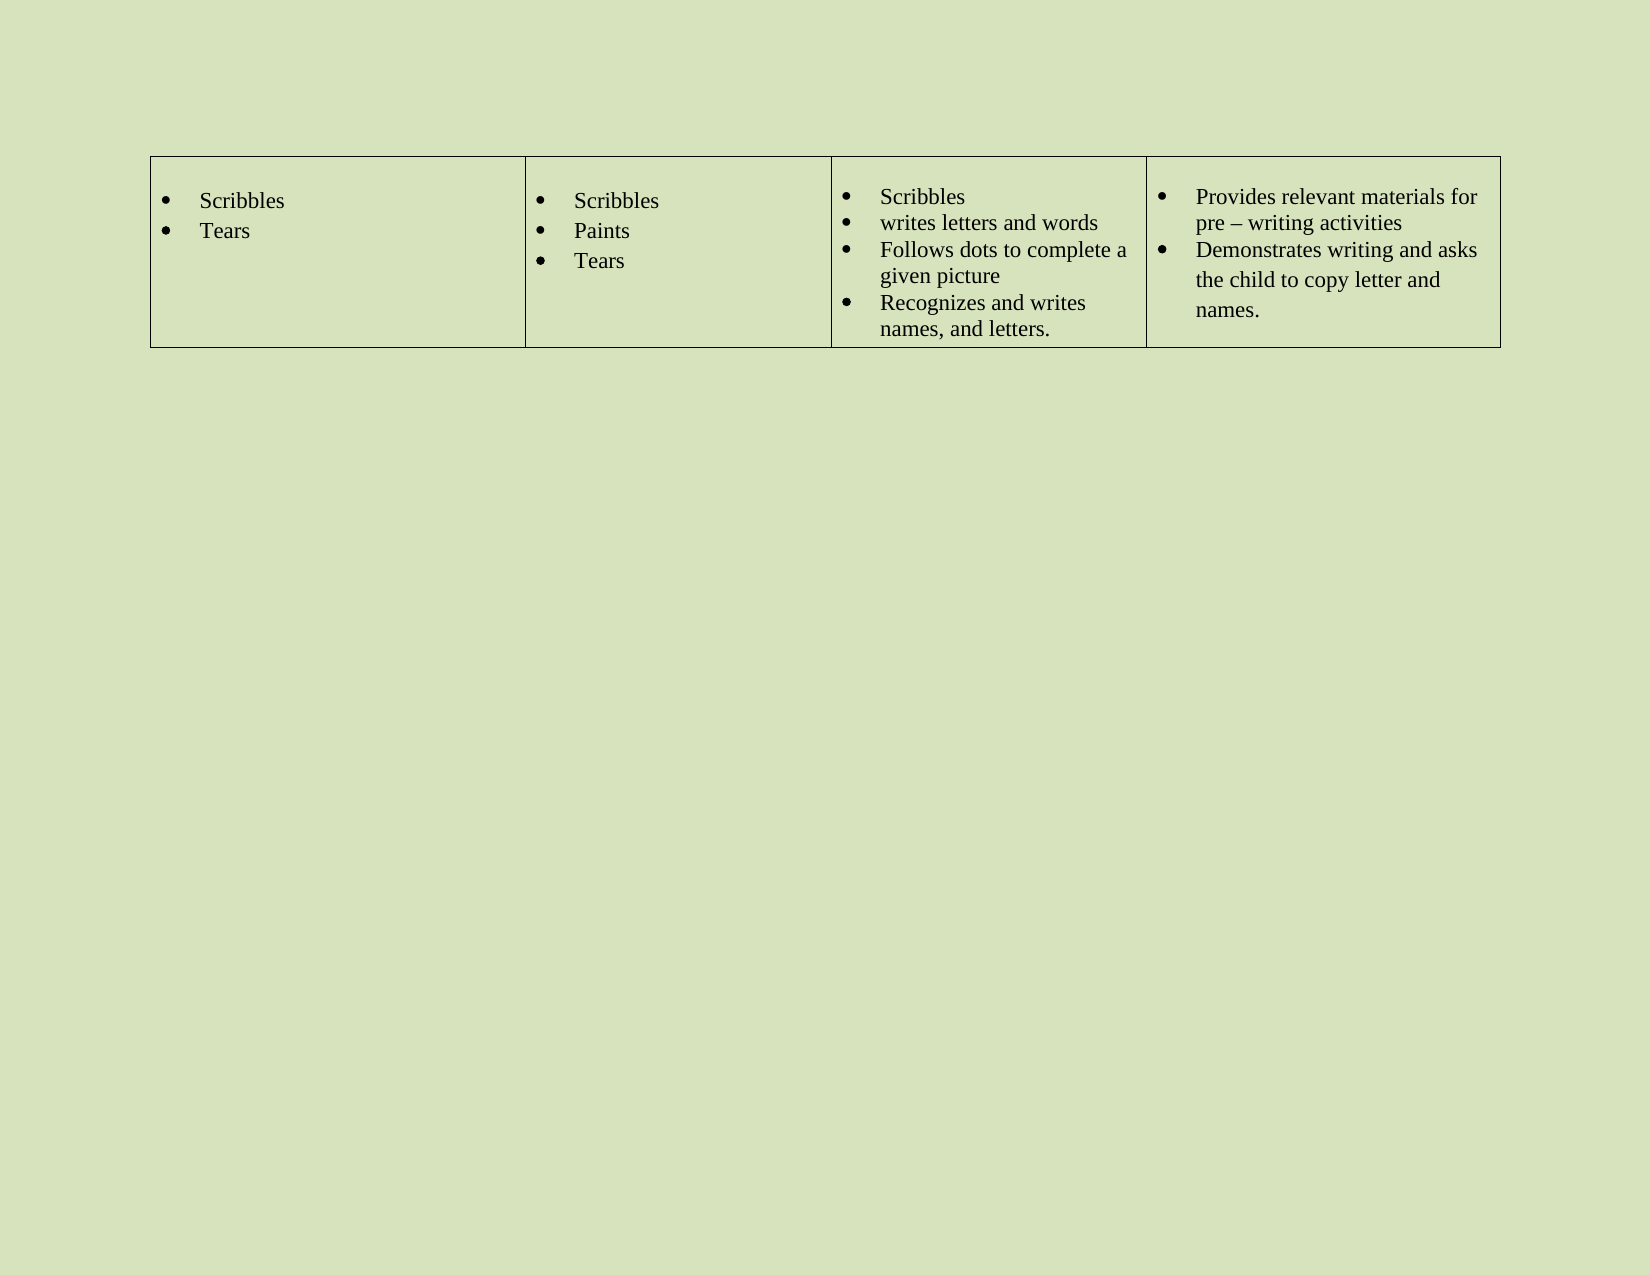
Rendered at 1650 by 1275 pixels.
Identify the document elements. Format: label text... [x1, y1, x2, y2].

table_cell Provides relevant materials for pre – writing activities Demonstrates writing and asks the child to copy letter and names. [1147, 157, 1500, 347]
table_cell Scribbles Paints Tears [526, 157, 831, 347]
table_cell Scribbles writes letters and words Follows dots to complete a given picture Recognizes and writes names, and letters. [832, 157, 1146, 347]
table_cell Scribbles Tears [151, 157, 525, 347]
